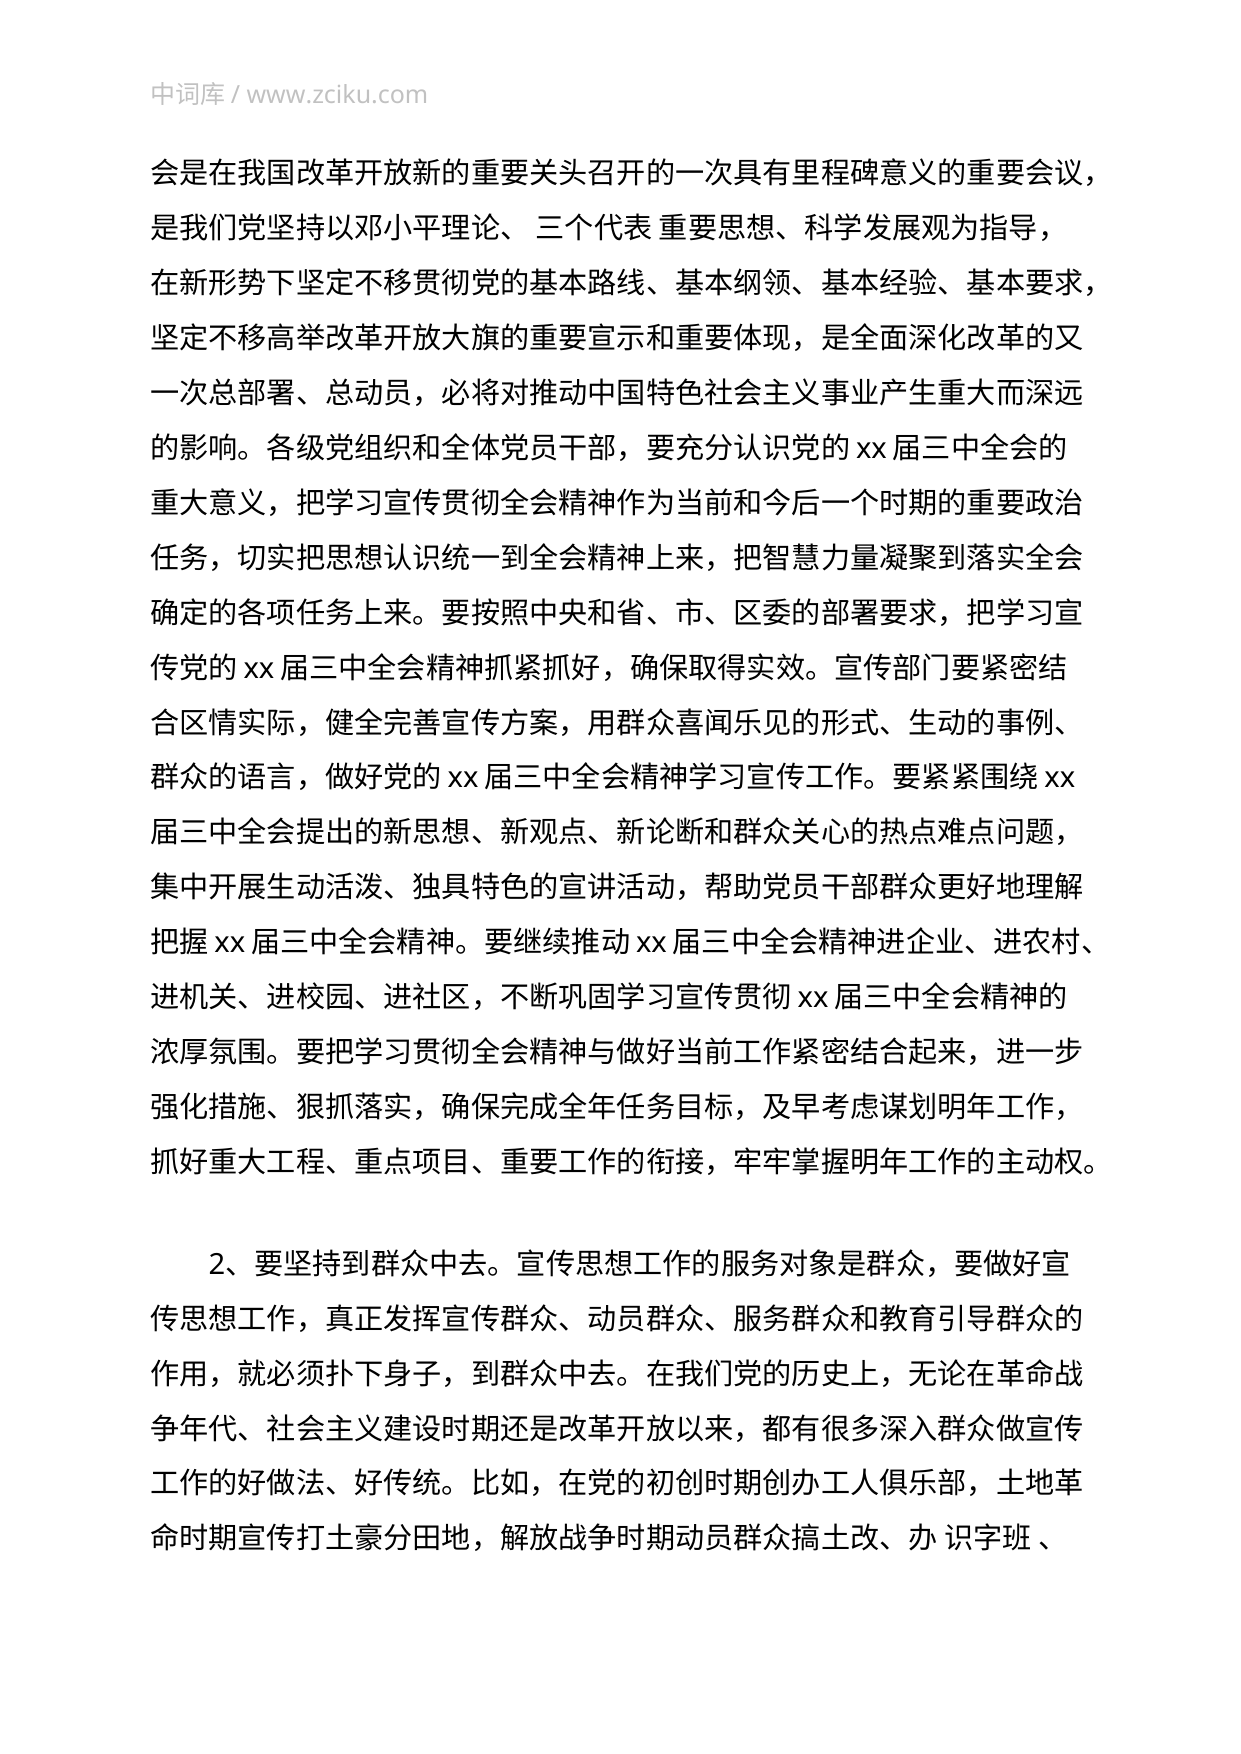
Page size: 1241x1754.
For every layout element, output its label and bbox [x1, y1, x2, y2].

text [150, 150, 1090, 1181]
text [150, 1240, 1090, 1557]
